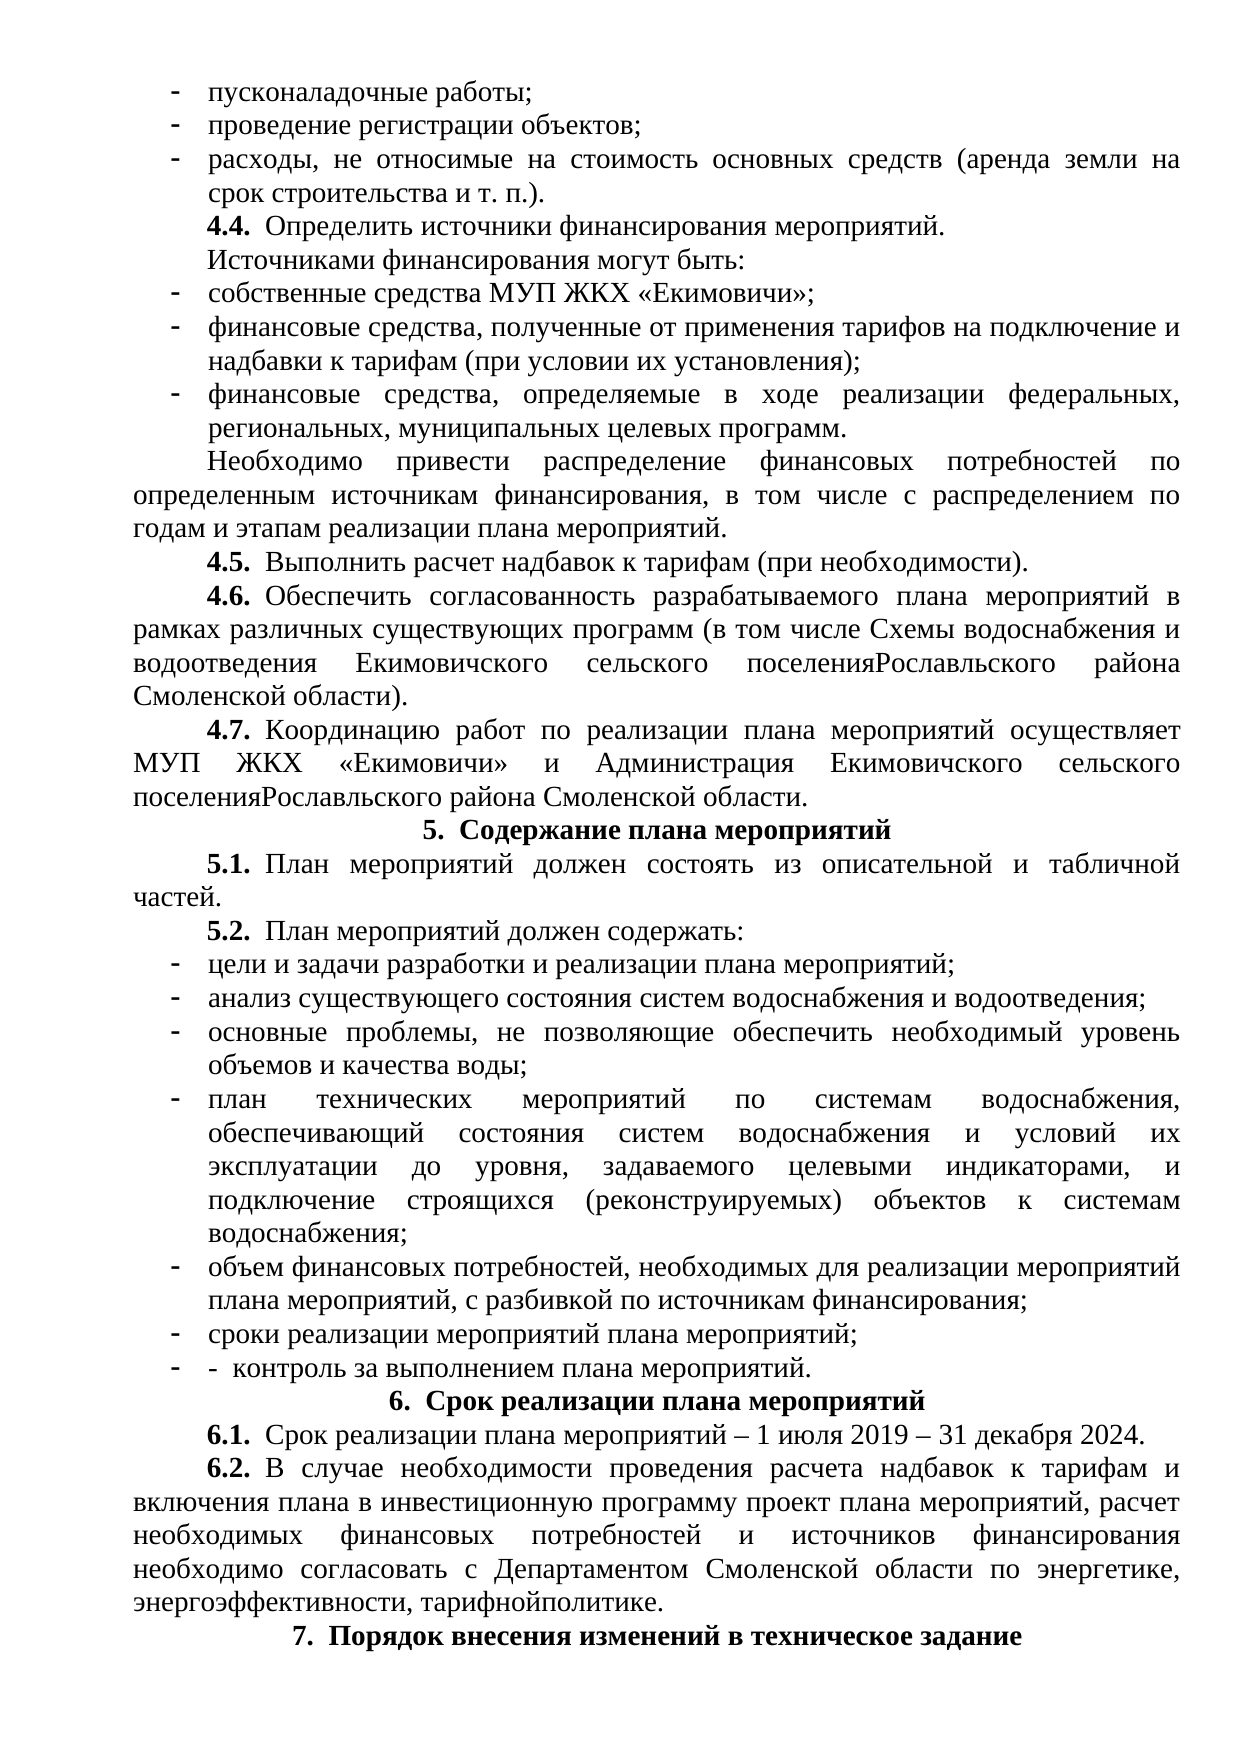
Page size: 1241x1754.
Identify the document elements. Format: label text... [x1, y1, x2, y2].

text 5.2. План мероприятий должен содержать: [133, 913, 1181, 947]
text 4.7. Координацию работ по реализации плана мероприятий осуществляет МУП ЖКХ «Екимовичи» и Администрация Екимовичского сельского поселенияРославльского района Смоленской области. [133, 712, 1181, 812]
list - контроль за выполнением плана мероприятий. [170, 1350, 1181, 1383]
list объем финансовых потребностей, необходимых для реализации мероприятий плана мероприятий, с разбивкой по источникам финансирования; [170, 1249, 1181, 1316]
text 6.1. Срок реализации плана мероприятий – 1 июля 2019 – 31 декабря 2024. [133, 1417, 1181, 1450]
text 5.1. План мероприятий должен состоять из описательной и табличной частей. [133, 846, 1181, 913]
list финансовые средства, полученные от применения тарифов на подключение и надбавки к тарифам (при условии их установления); [170, 309, 1181, 376]
text 4.5. Выполнить расчет надбавок к тарифам (при необходимости). [133, 544, 1181, 578]
list проведение регистрации объектов; [170, 107, 1181, 141]
text 7. Порядок внесения изменений в техническое задание [133, 1618, 1181, 1652]
list финансовые средства, определяемые в ходе реализации федеральных, региональных, муниципальных целевых программ. [170, 376, 1181, 443]
list расходы, не относимые на стоимость основных средств (аренда земли на срок строительства и т. п.). [170, 141, 1181, 208]
list анализ существующего состояния систем водоснабжения и водоотведения; [170, 980, 1181, 1014]
list план технических мероприятий по системам водоснабжения, обеспечивающий состояния систем водоснабжения и условий их эксплуатации до уровня, задаваемого целевыми индикаторами, и подключение строящихся (реконструируемых) объектов к системам водоснабжения; [170, 1081, 1181, 1249]
list пусконаладочные работы; [170, 74, 1181, 107]
list собственные средства МУП ЖКХ «Екимовичи»; [170, 275, 1181, 309]
text 5. Содержание плана мероприятий [133, 812, 1181, 846]
text 4.6. Обеспечить согласованность разрабатываемого плана мероприятий в рамках различных существующих программ (в том числе Схемы водоснабжения и водоотведения Екимовичского сельского поселенияРославльского района Смоленской области). [133, 578, 1181, 712]
text Необходимо привести распределение финансовых потребностей по определенным источникам финансирования, в том числе с распределением по годам и этапам реализации плана мероприятий. [133, 443, 1181, 544]
text 6. Срок реализации плана мероприятий [133, 1383, 1181, 1417]
text Источниками финансирования могут быть: [133, 242, 1181, 275]
list цели и задачи разработки и реализации плана мероприятий; [170, 947, 1181, 980]
list основные проблемы, не позволяющие обеспечить необходимый уровень объемов и качества воды; [170, 1014, 1181, 1081]
text 4.4. Определить источники финансирования мероприятий. [133, 208, 1181, 242]
list сроки реализации мероприятий плана мероприятий; [170, 1316, 1181, 1350]
text 6.2. В случае необходимости проведения расчета надбавок к тарифам и включения плана в инвестиционную программу проект плана мероприятий, расчет необходимых финансовых потребностей и источников финансирования необходимо согласовать с Департаментом Смоленской области по энергетике, энергоэффективности, тарифнойполитике. [133, 1450, 1181, 1618]
